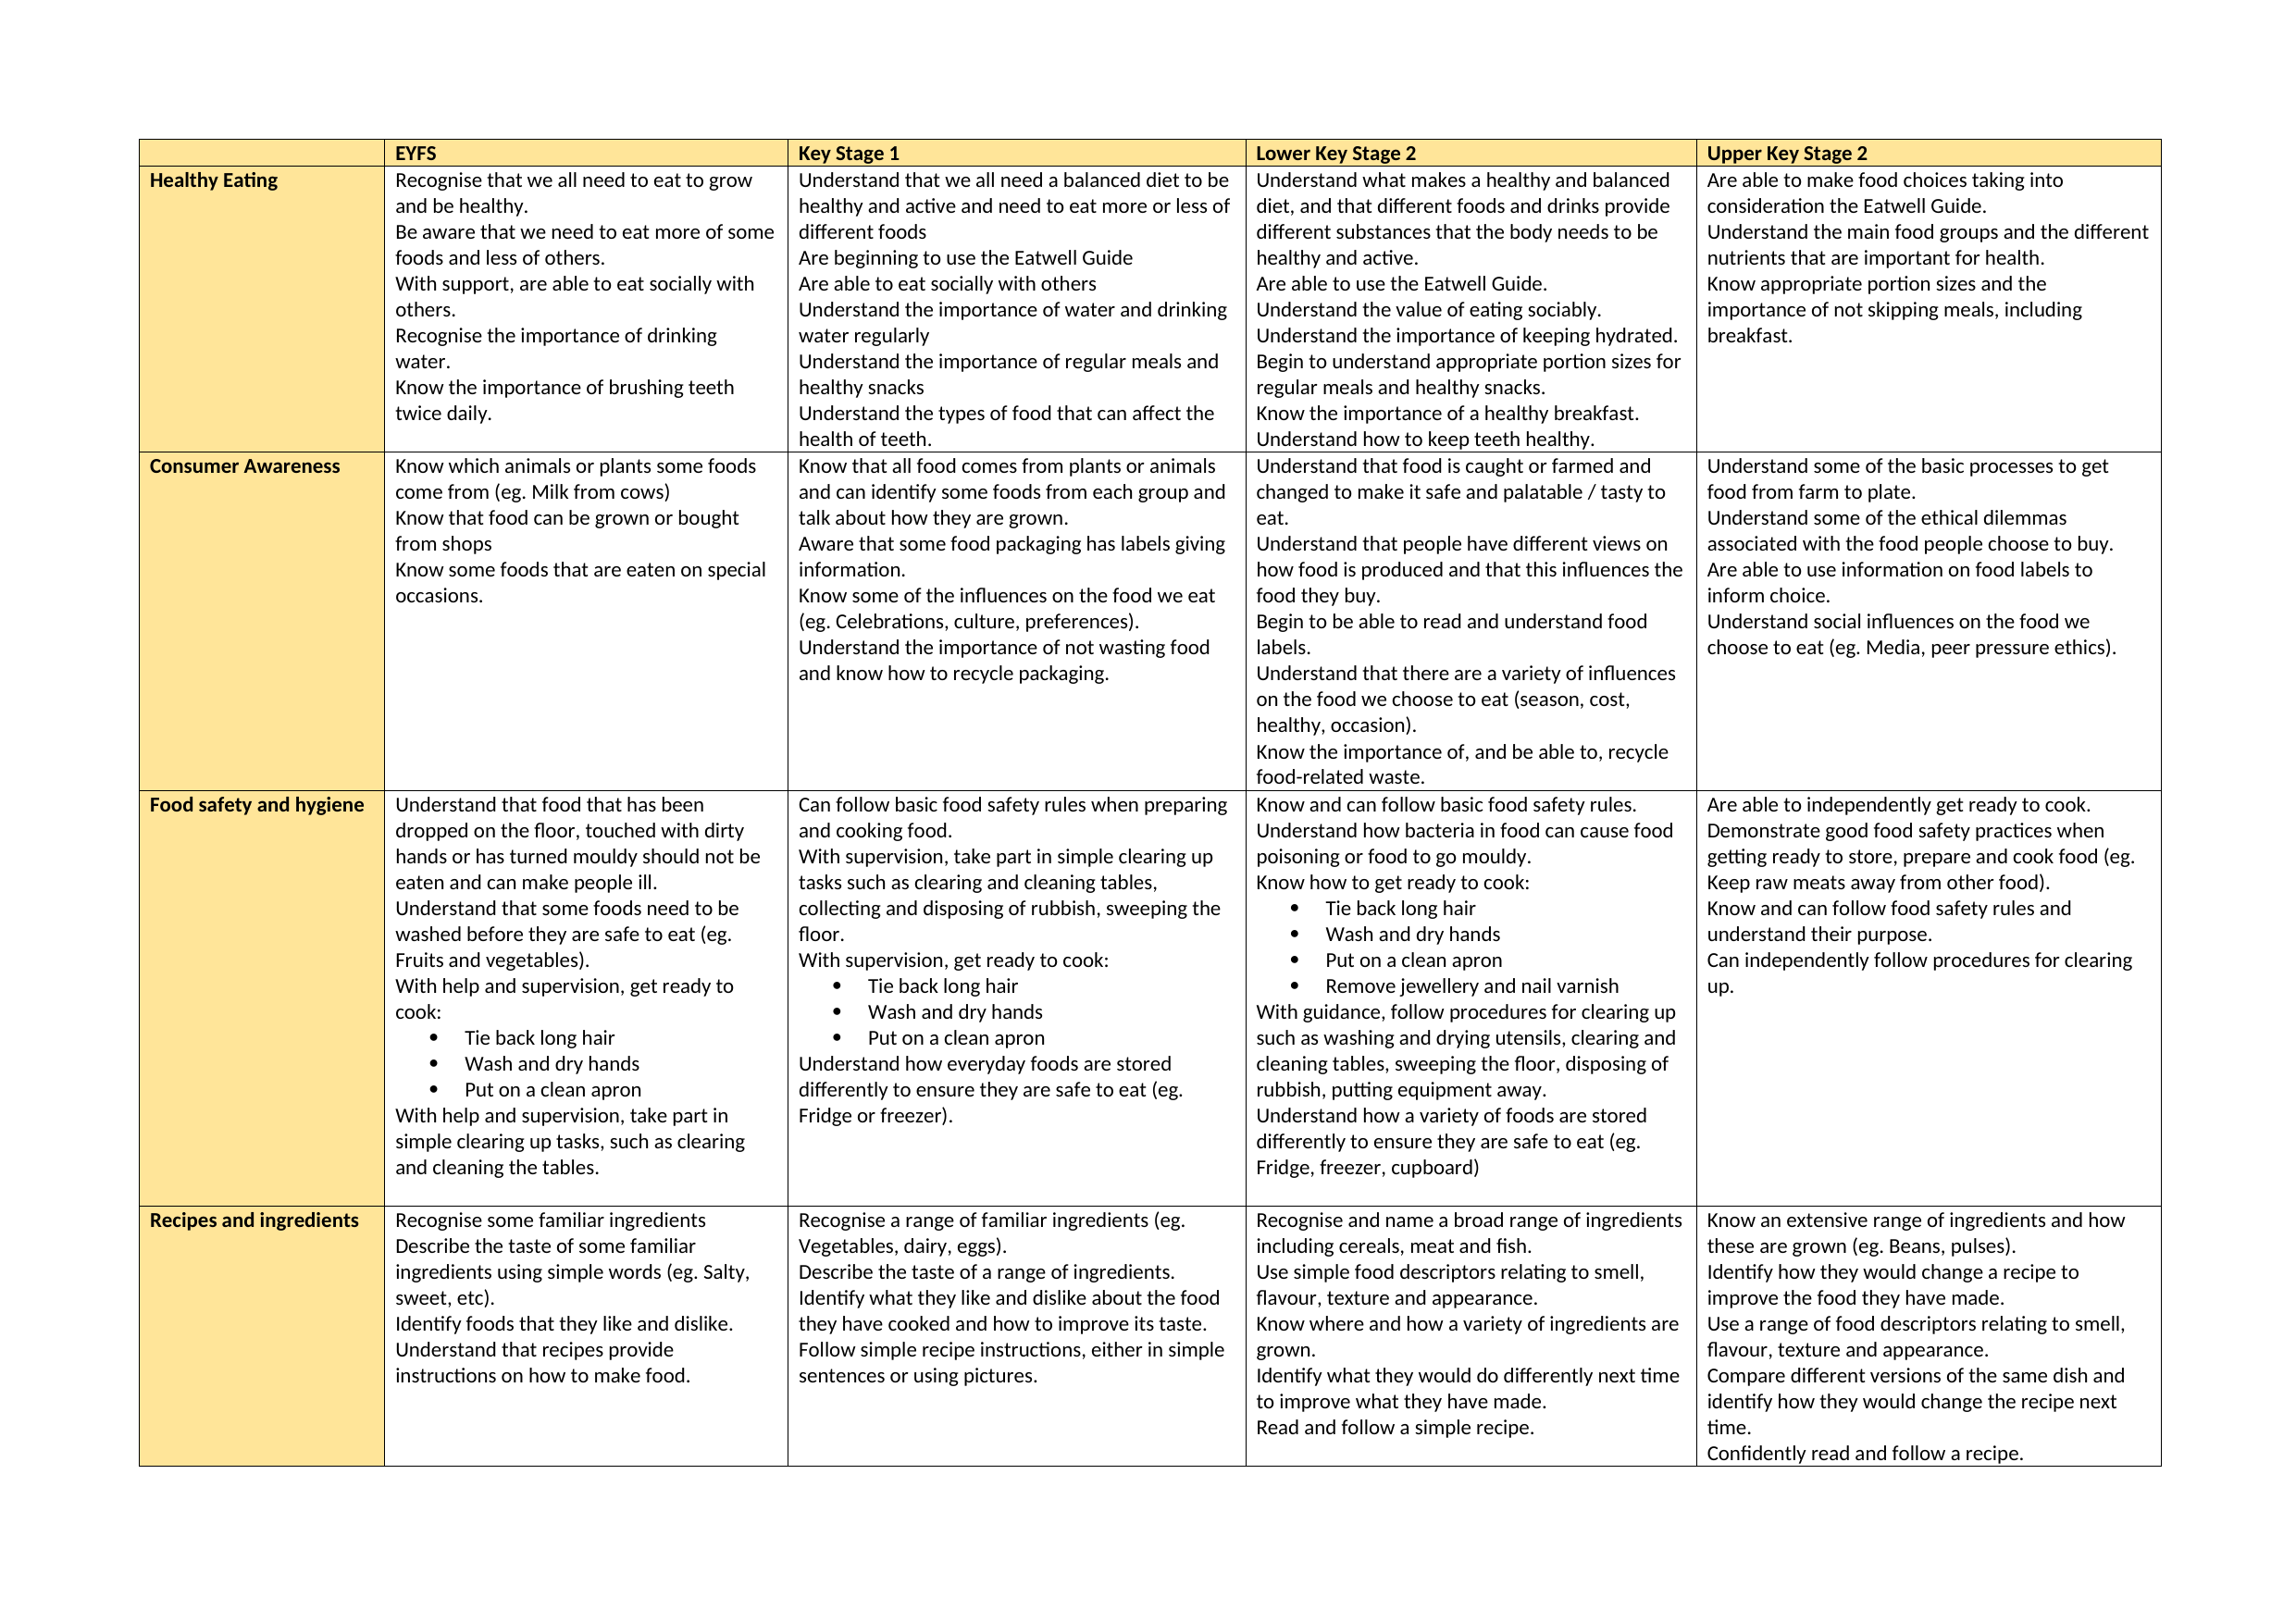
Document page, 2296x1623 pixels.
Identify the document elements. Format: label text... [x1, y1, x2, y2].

table_cell Healthy Eating [140, 167, 384, 452]
table_cell Understand that food is caught or farmed and changed to make it safe and palatable / tasty to eat. Understand that people have different views on how food is produced and that this influences the food they buy. Begin to be able to read and understand food labels. Understand that there are a variety of influences on the food we choose to eat (season, cost, healthy, occasion). Know the importance of, and be able to, recycle food-related waste. [1247, 452, 1696, 790]
table_cell Understand some of the basic processes to get food from farm to plate. Understand some of the ethical dilemmas associated with the food people choose to buy. Are able to use information on food labels to inform choice. Understand social influences on the food we choose to eat (eg. Media, peer pressure ethics). [1697, 452, 2161, 790]
table_cell Understand that food that has been dropped on the floor, touched with dirty hands or has turned mouldy should not be eaten and can make people ill. Understand that some foods need to be washed before they are safe to eat (eg. Fruits and vegetables). With help and supervision, get ready to cook: Tie back long hair Wash and dry hands Put on a clean apron With help and supervision, take part in simple clearing up tasks, such as clearing and cleaning the tables. [385, 791, 788, 1206]
table_cell Consumer Awareness [140, 452, 384, 790]
table_cell Understand that we all need a balanced diet to be healthy and active and need to eat more or less of different foods Are beginning to use the Eatwell Guide Are able to eat socially with others Understand the importance of water and drinking water regularly Understand the importance of regular meals and healthy snacks Understand the types of food that can affect the health of teeth. [788, 167, 1246, 452]
table_cell Understand what makes a healthy and balanced diet, and that different foods and drinks provide different substances that the body needs to be healthy and active. Are able to use the Eatwell Guide. Understand the value of eating sociably. Understand the importance of keeping hydrated. Begin to understand appropriate portion sizes for regular meals and healthy snacks. Know the importance of a healthy breakfast. Understand how to keep teeth healthy. [1247, 167, 1696, 452]
table_cell Can follow basic food safety rules when preparing and cooking food. With supervision, take part in simple clearing up tasks such as clearing and cleaning tables, collecting and disposing of rubbish, sweeping the floor. With supervision, get ready to cook: Tie back long hair Wash and dry hands Put on a clean apron Understand how everyday foods are stored differently to ensure they are safe to eat (eg. Fridge or freezer). [788, 791, 1246, 1206]
table_cell Know an extensive range of ingredients and how these are grown (eg. Beans, pulses). Identify how they would change a recipe to improve the food they have made. Use a range of food descriptors relating to smell, flavour, texture and appearance. Compare different versions of the same dish and identify how they would change the recipe next time. Confidently read and follow a recipe. [1697, 1207, 2161, 1466]
table_cell Know that all food comes from plants or animals and can identify some foods from each group and talk about how they are grown. Aware that some food packaging has labels giving information. Know some of the influences on the food we eat (eg. Celebrations, culture, preferences). Understand the importance of not wasting food and know how to recycle packaging. [788, 452, 1246, 790]
table_header Lower Key Stage 2 [1247, 140, 1696, 166]
table_cell Recognise that we all need to eat to grow and be healthy. Be aware that we need to eat more of some foods and less of others. With support, are able to eat socially with others. Recognise the importance of drinking water. Know the importance of brushing teeth twice daily. [385, 167, 788, 452]
table_cell Food safety and hygiene [140, 791, 384, 1206]
table_cell Recognise and name a broad range of ingredients including cereals, meat and fish. Use simple food descriptors relating to smell, flavour, texture and appearance. Know where and how a variety of ingredients are grown. Identify what they would do differently next time to improve what they have made. Read and follow a simple recipe. [1247, 1207, 1696, 1466]
table_header Upper Key Stage 2 [1697, 140, 2161, 166]
table_cell Know which animals or plants some foods come from (eg. Milk from cows) Know that food can be grown or bought from shops Know some foods that are eaten on special occasions. [385, 452, 788, 790]
table_cell Are able to independently get ready to cook. Demonstrate good food safety practices when getting ready to store, prepare and cook food (eg. Keep raw meats away from other food). Know and can follow food safety rules and understand their purpose. Can independently follow procedures for clearing up. [1697, 791, 2161, 1206]
table_cell Are able to make food choices taking into consideration the Eatwell Guide. Understand the main food groups and the different nutrients that are important for health. Know appropriate portion sizes and the importance of not skipping meals, including breakfast. [1697, 167, 2161, 452]
table_cell Recognise a range of familiar ingredients (eg. Vegetables, dairy, eggs). Describe the taste of a range of ingredients. Identify what they like and dislike about the food they have cooked and how to improve its taste. Follow simple recipe instructions, either in simple sentences or using pictures. [788, 1207, 1246, 1466]
table_cell Recipes and ingredients [140, 1207, 384, 1466]
table_header EYFS [385, 140, 788, 166]
table_header [140, 140, 384, 166]
table_cell Recognise some familiar ingredients Describe the taste of some familiar ingredients using simple words (eg. Salty, sweet, etc). Identify foods that they like and dislike. Understand that recipes provide instructions on how to make food. [385, 1207, 788, 1466]
table_cell Know and can follow basic food safety rules. Understand how bacteria in food can cause food poisoning or food to go mouldy. Know how to get ready to cook: Tie back long hair Wash and dry hands Put on a clean apron Remove jewellery and nail varnish With guidance, follow procedures for clearing up such as washing and drying utensils, clearing and cleaning tables, sweeping the floor, disposing of rubbish, putting equipment away. Understand how a variety of foods are stored differently to ensure they are safe to eat (eg. Fridge, freezer, cupboard) [1247, 791, 1696, 1206]
table_header Key Stage 1 [788, 140, 1246, 166]
